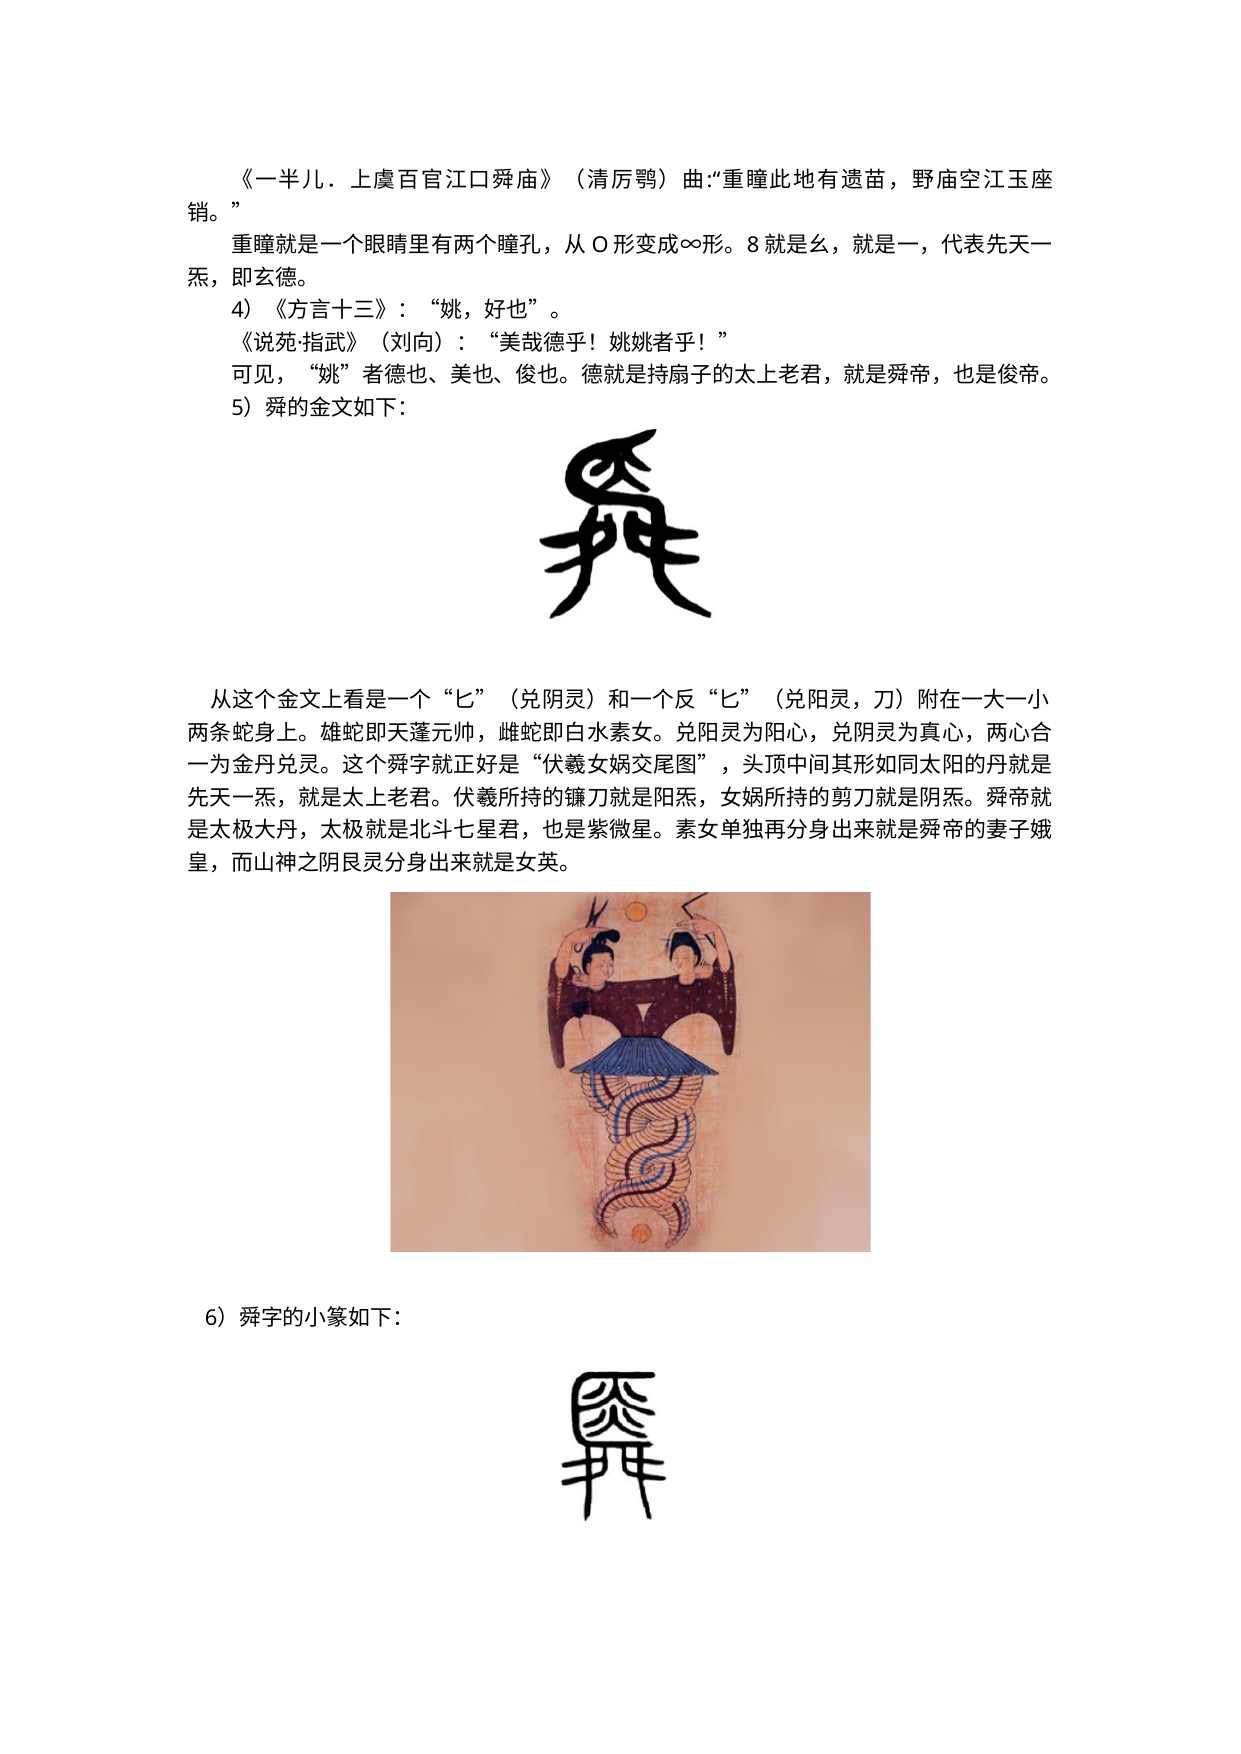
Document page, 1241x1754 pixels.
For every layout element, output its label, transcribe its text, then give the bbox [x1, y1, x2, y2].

text 6）舜字的小篆如下： [187, 1299, 1053, 1332]
text 可见，“姚”者德也、美也、俊也。德就是持扇子的太上老君，就是舜帝，也是俊帝。 [187, 357, 1053, 389]
picture [510, 422, 728, 640]
text 5）舜的金文如下： [187, 389, 1053, 422]
picture [390, 892, 872, 1252]
text 从这个金文上看是一个“匕”（兑阴灵）和一个反“匕”（兑阳灵，刀）附在一大一小两条蛇身上。雄蛇即天蓬元帅，雌蛇即白水素女。兑阳灵为阳心，兑阴灵为真心，两心合一为金丹兑灵。这个舜字就正好是“伏羲女娲交尾图”，头顶中间其形如同太阳的丹就是先天一炁，就是太上老君。伏羲所持的镰刀就是阳炁，女娲所持的剪刀就是阴炁。舜帝就是太极大丹，太极就是北斗七星君，也是紫微星。素女单独再分身出来就是舜帝的妻子娥皇，而山神之阴艮灵分身出来就是女英。 [187, 649, 1053, 877]
text 4）《方言十三》：“姚，好也”。 [187, 292, 1053, 324]
picture [526, 1364, 714, 1535]
text 重瞳就是一个眼睛里有两个瞳孔，从O形变成∞形。8就是幺，就是一，代表先天一炁，即玄德。 [187, 227, 1053, 292]
text 《一半儿．上虞百官江口舜庙》（清厉鹗）曲:“重瞳此地有遗苗，野庙空江玉座销。” [187, 162, 1053, 227]
text 《说苑·指武》（刘向）：“美哉德乎！姚姚者乎！” [187, 324, 1053, 357]
